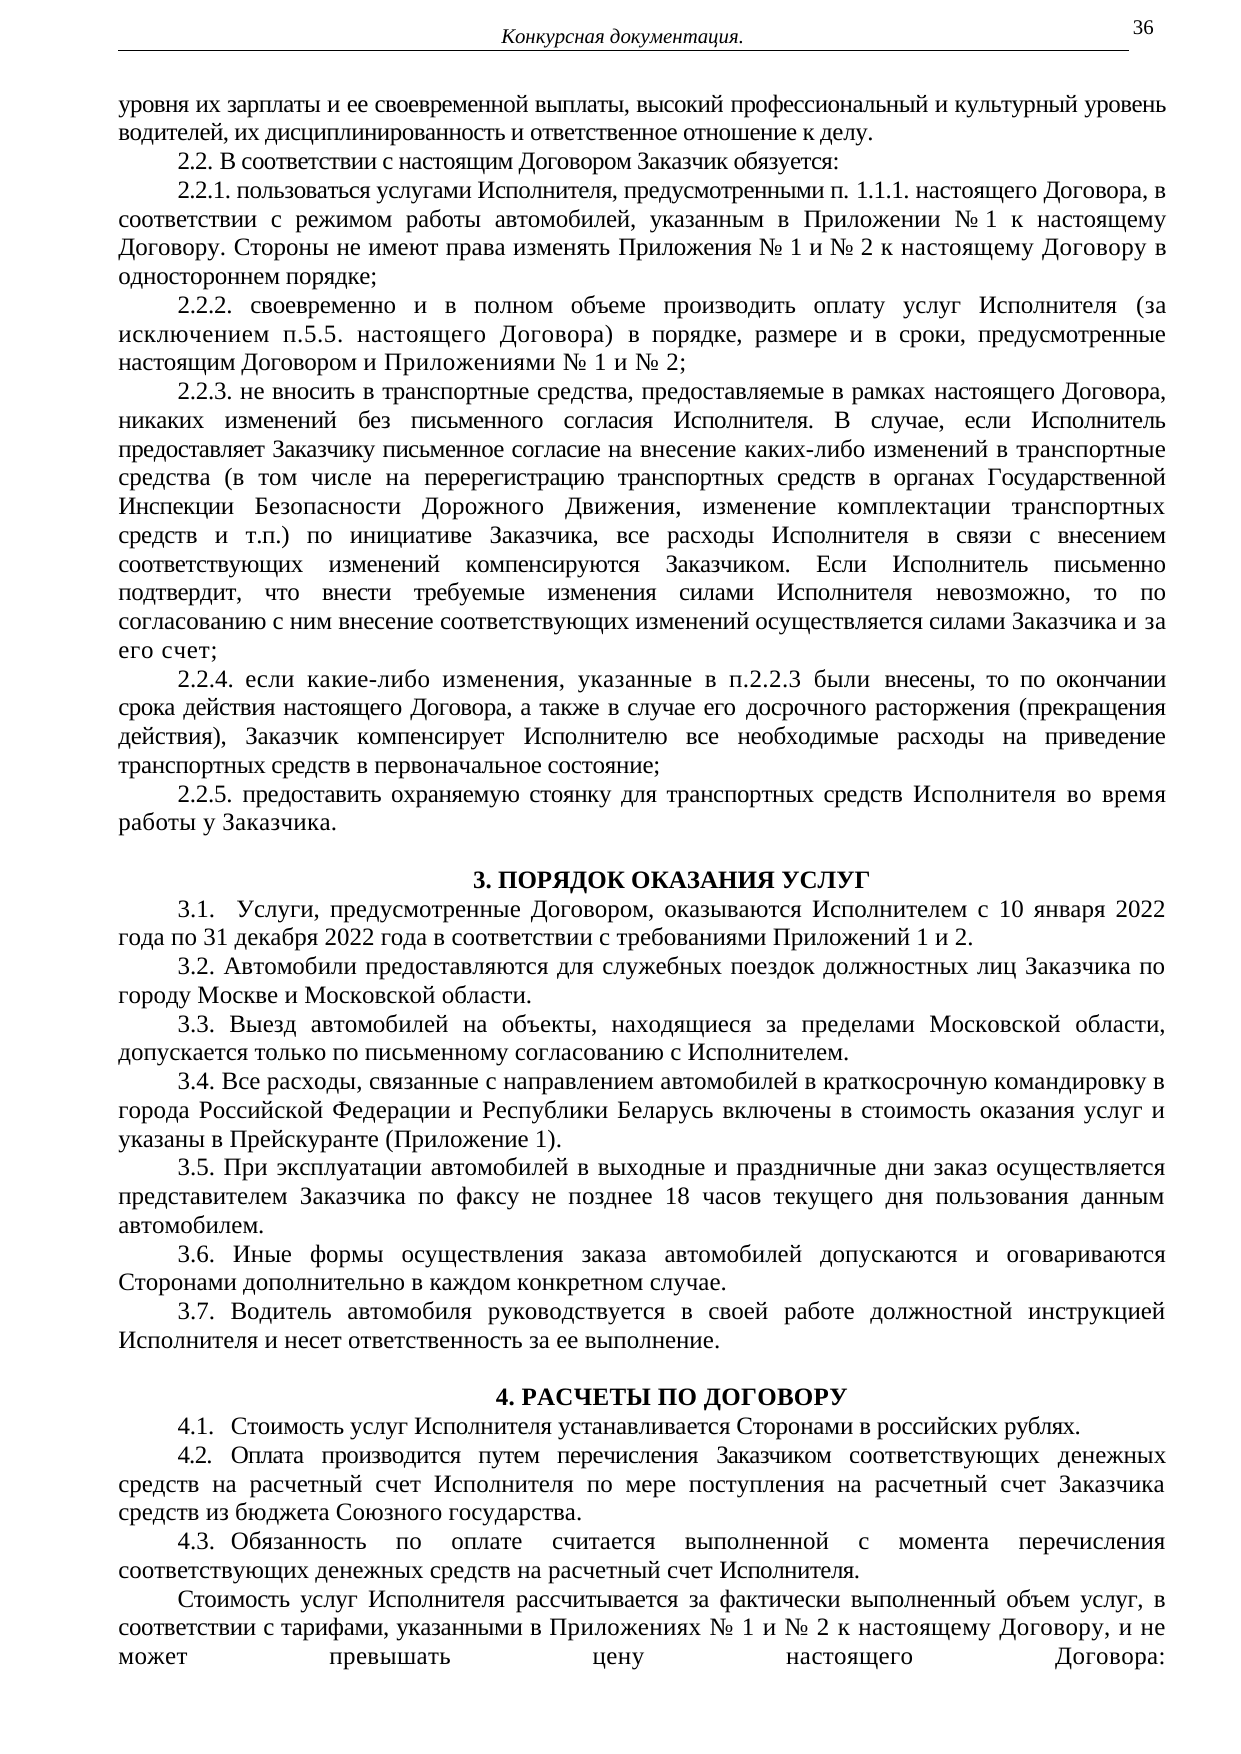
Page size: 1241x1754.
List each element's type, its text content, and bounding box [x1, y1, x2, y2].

text 3.6. Иные формы осуществления заказа автомобилей допускаются и оговариваются Сторонами дополнительно в каждом конкретном случае. [118, 1239, 1166, 1296]
text 2.2.1. пользоваться услугами Исполнителя, предусмотренными п. 1.1.1. настоящего Договора, в соответствии с режимом работы автомобилей, указанным в Приложении № 1 к настоящему Договору. Стороны не имеют права изменять Приложения № 1 и № 2 к настоящему Договору в одностороннем порядке; [118, 175, 1166, 290]
text 3.5. При эксплуатации автомобилей в выходные и праздничные дни заказ осуществляется представителем Заказчика по факсу не позднее 18 часов текущего дня пользования данным автомобилем. [118, 1152, 1166, 1239]
text 3.7. Водитель автомобиля руководствуется в своей работе должностной инструкцией Исполнителя и несет ответственность за ее выполнение. [118, 1296, 1166, 1354]
text 3.4. Все расходы, связанные с направлением автомобилей в краткосрочную командировку в города Российской Федерации и Республики Беларусь включены в стоимость оказания услуг и указаны в Прейскуранте (Приложение 1). [118, 1066, 1166, 1152]
list Обязанность по оплате считается выполненной с момента перечисления соответствующих денежных средств на расчетный счет Исполнителя. [118, 1526, 1166, 1584]
text 2.2.4. если какие-либо изменения, указанные в п.2.2.3 были внесены, то по окончании срока действия настоящего Договора, а также в случае его досрочного расторжения (прекращения действия), Заказчик компенсирует Исполнителю все необходимые расходы на приведение транспортных средств в первоначальное состояние; [118, 664, 1166, 779]
text 2.2.3. не вносить в транспортные средства, предоставляемые в рамках настоящего Договора, никаких изменений без письменного согласия Исполнителя. В случае, если Исполнитель предоставляет Заказчику письменное согласие на внесение каких-либо изменений в транспортные средства (в том числе на перерегистрацию транспортных средств в органах Государственной Инспекции Безопасности Дорожного Движения, изменение комплектации транспортных средств и т.п.) по инициативе Заказчика, все расходы Исполнителя в связи с внесением соответствующих изменений компенсируются Заказчиком. Если Исполнитель письменно подтвердит, что внести требуемые изменения силами Исполнителя невозможно, то по согласованию с ним внесение соответствующих изменений осуществляется силами Заказчика и за его счет; [118, 376, 1166, 664]
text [118, 1584, 1166, 1670]
list Стоимость услуг Исполнителя устанавливается Сторонами в российских рублях. [118, 1411, 1166, 1440]
text 2.2.5. предоставить охраняемую стоянку для транспортных средств Исполнителя во время работы у Заказчика. [118, 779, 1166, 836]
text 2.2. В соответствии с настоящим Договором Заказчик обязуется: [118, 146, 1166, 175]
text 4. РАСЧЕТЫ ПО ДОГОВОРУ [118, 1382, 1166, 1411]
text 3.3. Выезд автомобилей на объекты, находящиеся за пределами Московской области, допускается только по письменному согласованию с Исполнителем. [118, 1009, 1166, 1066]
text 3.1. Услуги, предусмотренные Договором, оказываются Исполнителем с 10 января 2022 года по 31 декабря 2022 года в соответствии с требованиями Приложений 1 и 2. [118, 894, 1166, 951]
text 3. ПОРЯДОК ОКАЗАНИЯ УСЛУГ [118, 865, 1166, 894]
list Оплата производится путем перечисления Заказчиком соответствующих денежных средств на расчетный счет Исполнителя по мере поступления на расчетный счет Заказчика средств из бюджета Союзного государства. [118, 1440, 1166, 1526]
text 3.2. Автомобили предоставляются для служебных поездок должностных лиц Заказчика по городу Москве и Московской области. [118, 951, 1166, 1009]
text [118, 89, 1166, 146]
text 2.2.2. своевременно и в полном объеме производить оплату услуг Исполнителя (за исключением п.5.5. настоящего Договора) в порядке, размере и в сроки, предусмотренные настоящим Договором и Приложениями № 1 и № 2; [118, 290, 1166, 376]
